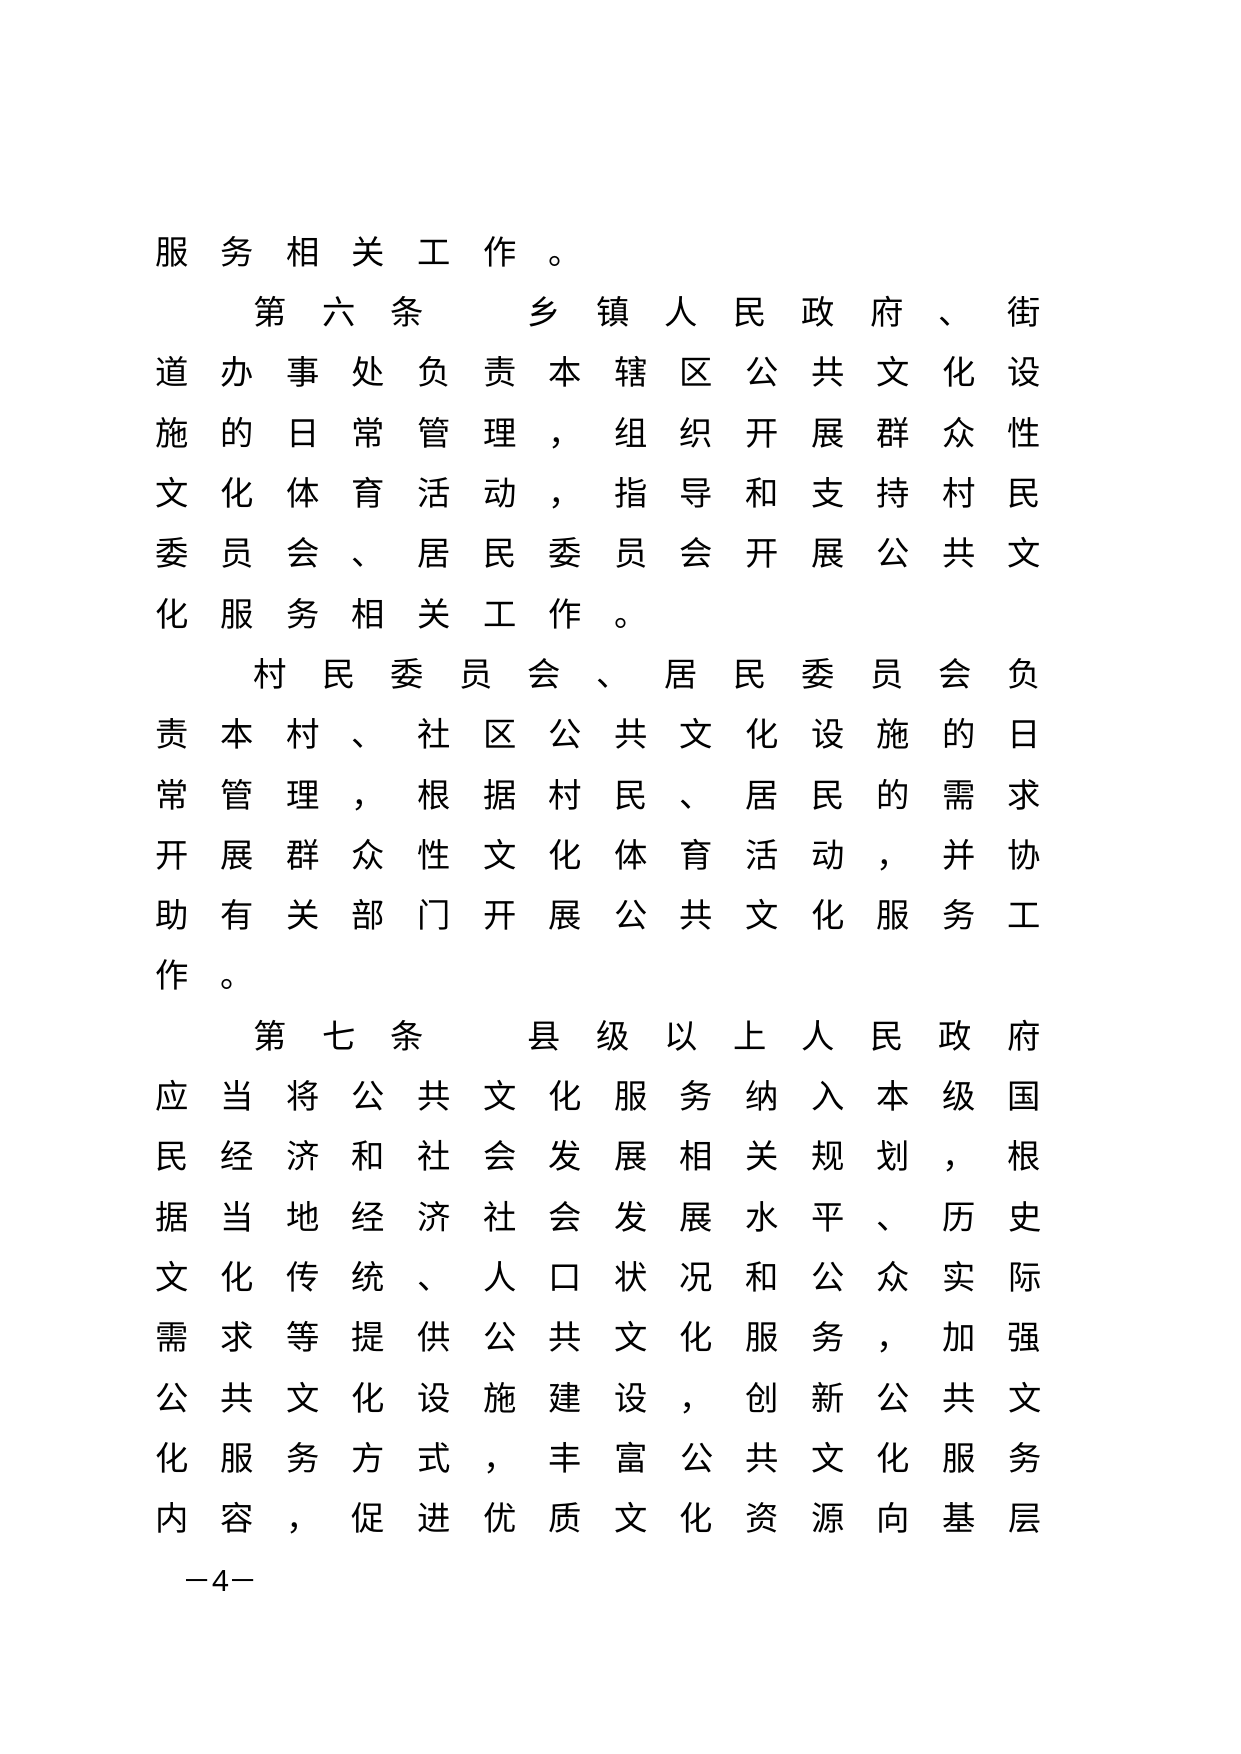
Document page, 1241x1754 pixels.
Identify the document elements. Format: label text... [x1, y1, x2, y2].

text 第六条 乡镇人民政府、街道办事处负责本辖区公共文化设施的日常管理，组织开展群众性文化体育活动，指导和支持村民委员会、居民委员会开展公共文化服务相关工作。 [155, 280, 1073, 642]
text 村民委员会、居民委员会负责本村、社区公共文化设施的日常管理，根据村民、居民的需求开展群众性文化体育活动，并协助有关部门开展公共文化服务工作。 [155, 642, 1073, 1003]
text 第七条 县级以上人民政府应当将公共文化服务纳入本级国民经济和社会发展相关规划，根据当地经济社会发展水平、历史文化传统、人口状况和公众实际需求等提供公共文化服务，加强公共文化设施建设，创新公共文化服务方式，丰富公共文化服务内容，促进优质文化资源向基层延伸。 [155, 1003, 1073, 1546]
text 工会、共产主义青年团、妇女联合会、科学技术协会、文学艺术界联合会等群团组织应当根据各自工作特点，开展公共文化服务相关工作。 [155, 219, 1073, 280]
